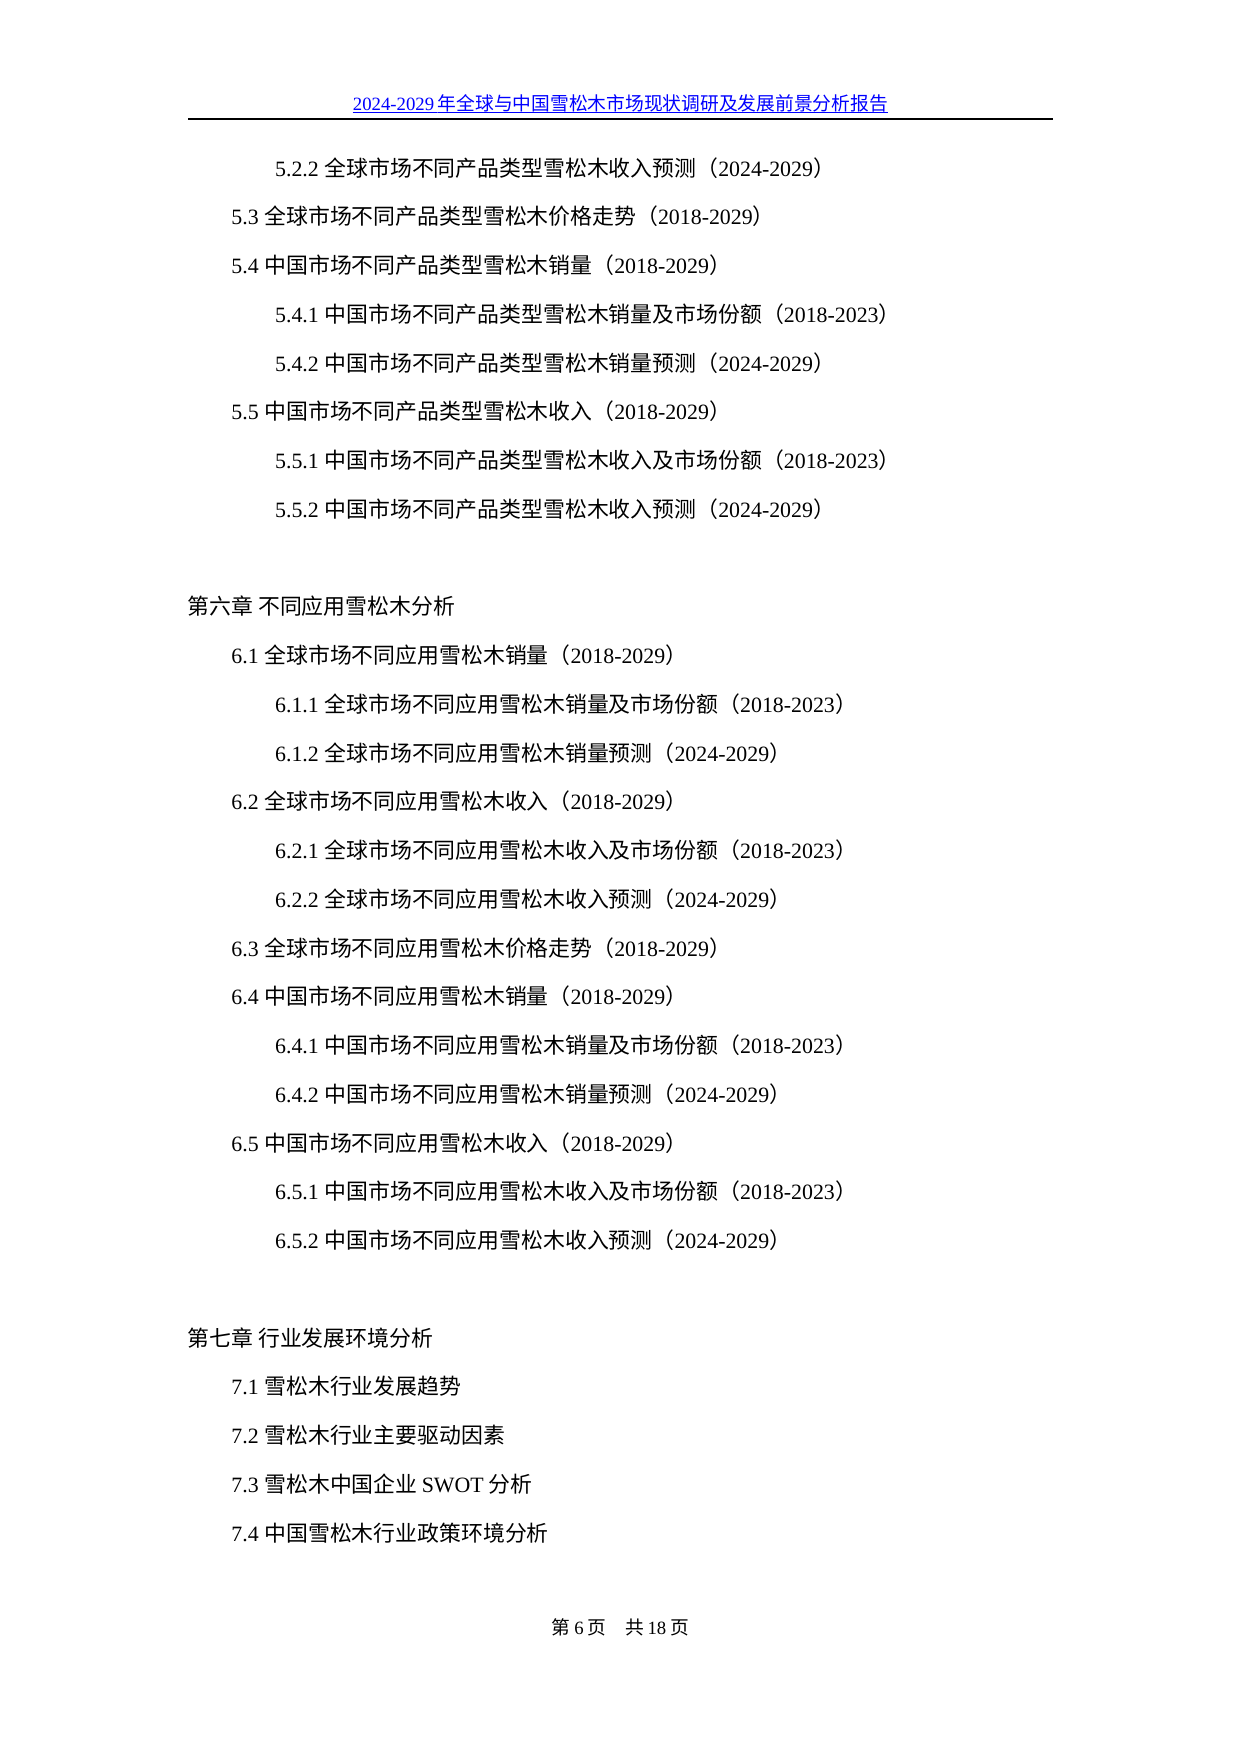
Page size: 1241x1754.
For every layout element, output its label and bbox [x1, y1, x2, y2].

text [187, 150, 1053, 1548]
